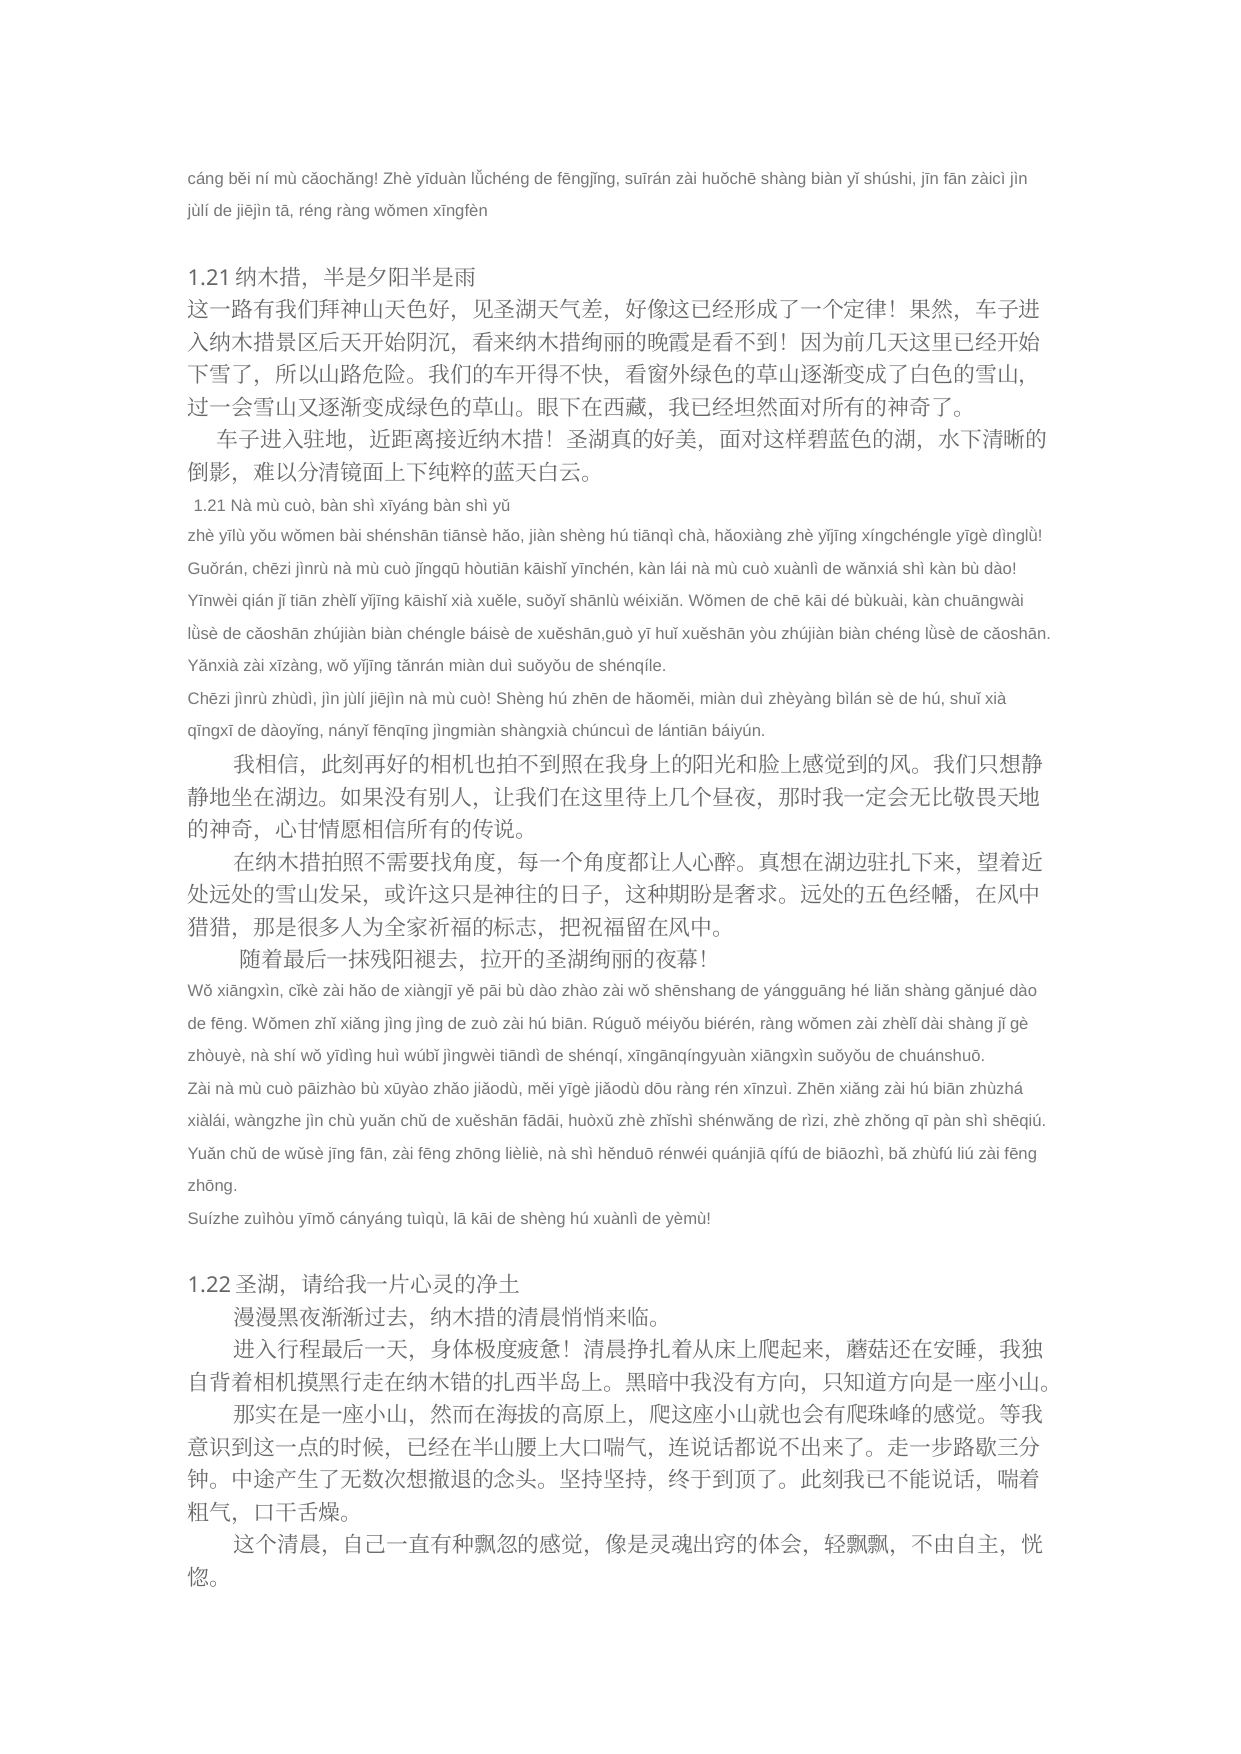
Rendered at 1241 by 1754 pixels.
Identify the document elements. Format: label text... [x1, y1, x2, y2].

text 漫漫黑夜渐渐过去，纳木措的清晨悄悄来临。 [187, 1299, 1053, 1332]
text 这一路有我们拜神山天色好，见圣湖天气差，好像这已经形成了一个定律！果然，车子进入纳木措景区后天开始阴沉，看来纳木措绚丽的晚霞是看不到！因为前几天这里已经开始下雪了，所以山路危险。我们的车开得不快，看窗外绿色的草山逐渐变成了白色的雪山，过一会雪山又逐渐变成绿色的草山。眼下在西藏，我已经坦然面对所有的神奇了。 [187, 292, 1053, 422]
text 我相信，此刻再好的相机也拍不到照在我身上的阳光和脸上感觉到的风。我们只想静静地坐在湖边。如果没有别人，让我们在这里待上几个昼夜，那时我一定会无比敬畏天地的神奇，心甘情愿相信所有的传说。 [187, 747, 1053, 844]
text 这个清晨，自己一直有种飘忽的感觉，像是灵魂出窍的体会，轻飘飘，不由自主，恍惚。 [187, 1527, 1053, 1592]
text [187, 162, 1053, 227]
text 随着最后一抹残阳褪去，拉开的圣湖绚丽的夜幕！ Wǒ xiāngxìn, cǐkè zài hǎo de xiàngjī yě pāi bù dào zhào zài wǒ shēnshang de yángguāng hé liǎn shàng gǎnjué dào de fēng. Wǒmen zhǐ xiǎng jìng jìng de zuò zài hú biān. Rúguǒ méiyǒu biérén, ràng wǒmen zài zhèlǐ dài shàng jǐ gè zhòuyè, nà shí wǒ yīdìng huì wúbǐ jìngwèi tiāndì de shénqí, xīngānqíngyuàn xiāngxìn suǒyǒu de chuánshuō. Zài nà mù cuò pāizhào bù xūyào zhǎo jiǎodù, měi yīgè jiǎodù dōu ràng rén xīnzuì. Zhēn xiǎng zài hú biān zhùzhá xiàlái, wàngzhe jìn chù yuǎn chǔ de xuěshān fādāi, huòxǔ zhè zhǐshì shénwǎng de rìzi, zhè zhǒng qī pàn shì shēqiú. Yuǎn chǔ de wǔsè jīng fān, zài fēng zhōng lièliè, nà shì hěnduō rénwéi quánjiā qífú de biāozhì, bǎ zhùfú liú zài fēng zhōng. Suízhe zuìhòu yīmǒ cányáng tuìqù, lā kāi de shèng hú xuànlì de yèmù! [187, 942, 1053, 1234]
text 1.21纳木措，半是夕阳半是雨 [187, 259, 1053, 292]
text 进入行程最后一天，身体极度疲惫！清晨挣扎着从床上爬起来，蘑菇还在安睡，我独自背着相机摸黑行走在纳木错的扎西半岛上。黑暗中我没有方向，只知道方向是一座小山。 [187, 1332, 1053, 1397]
text 1.22圣湖，请给我一片心灵的净土 [187, 1267, 1053, 1299]
text 那实在是一座小山，然而在海拔的高原上，爬这座小山就也会有爬珠峰的感觉。等我意识到这一点的时候，已经在半山腰上大口喘气，连说话都说不出来了。走一步路歇三分钟。中途产生了无数次想撤退的念头。坚持坚持，终于到顶了。此刻我已不能说话，喘着粗气，口干舌燥。 [187, 1397, 1053, 1527]
text 车子进入驻地，近距离接近纳木措！圣湖真的好美，面对这样碧蓝色的湖，水下清晰的倒影，难以分清镜面上下纯粹的蓝天白云。 [187, 422, 1053, 487]
text 在纳木措拍照不需要找角度，每一个角度都让人心醉。真想在湖边驻扎下来，望着近处远处的雪山发呆，或许这只是神往的日子，这种期盼是奢求。远处的五色经幡，在风中猎猎，那是很多人为全家祈福的标志，把祝福留在风中。 [187, 844, 1053, 942]
text 1.21 Nà mù cuò, bàn shì xīyáng bàn shì yǔ zhè yīlù yǒu wǒmen bài shénshān tiānsè hǎo, jiàn shèng hú tiānqì chà, hǎoxiàng zhè yǐjīng xíngchéngle yīgè dìnglǜ! Guǒrán, chēzi jìnrù nà mù cuò jǐngqū hòutiān kāishǐ yīnchén, kàn lái nà mù cuò xuànlì de wǎnxiá shì kàn bù dào! Yīnwèi qián jǐ tiān zhèlǐ yǐjīng kāishǐ xià xuěle, suǒyǐ shānlù wéixiǎn. Wǒmen de chē kāi dé bùkuài, kàn chuāngwài lǜsè de cǎoshān zhújiàn biàn chéngle báisè de xuěshān,guò yī huǐ xuěshān yòu zhújiàn biàn chéng lǜsè de cǎoshān. Yǎnxià zài xīzàng, wǒ yǐjīng tǎnrán miàn duì suǒyǒu de shénqíle. Chēzi jìnrù zhùdì, jìn jùlí jiējìn nà mù cuò! Shèng hú zhēn de hǎoměi, miàn duì zhèyàng bìlán sè de hú, shuǐ xià qīngxī de dàoyǐng, nányǐ fēnqīng jìngmiàn shàngxià chúncuì de lántiān báiyún. [187, 487, 1053, 747]
